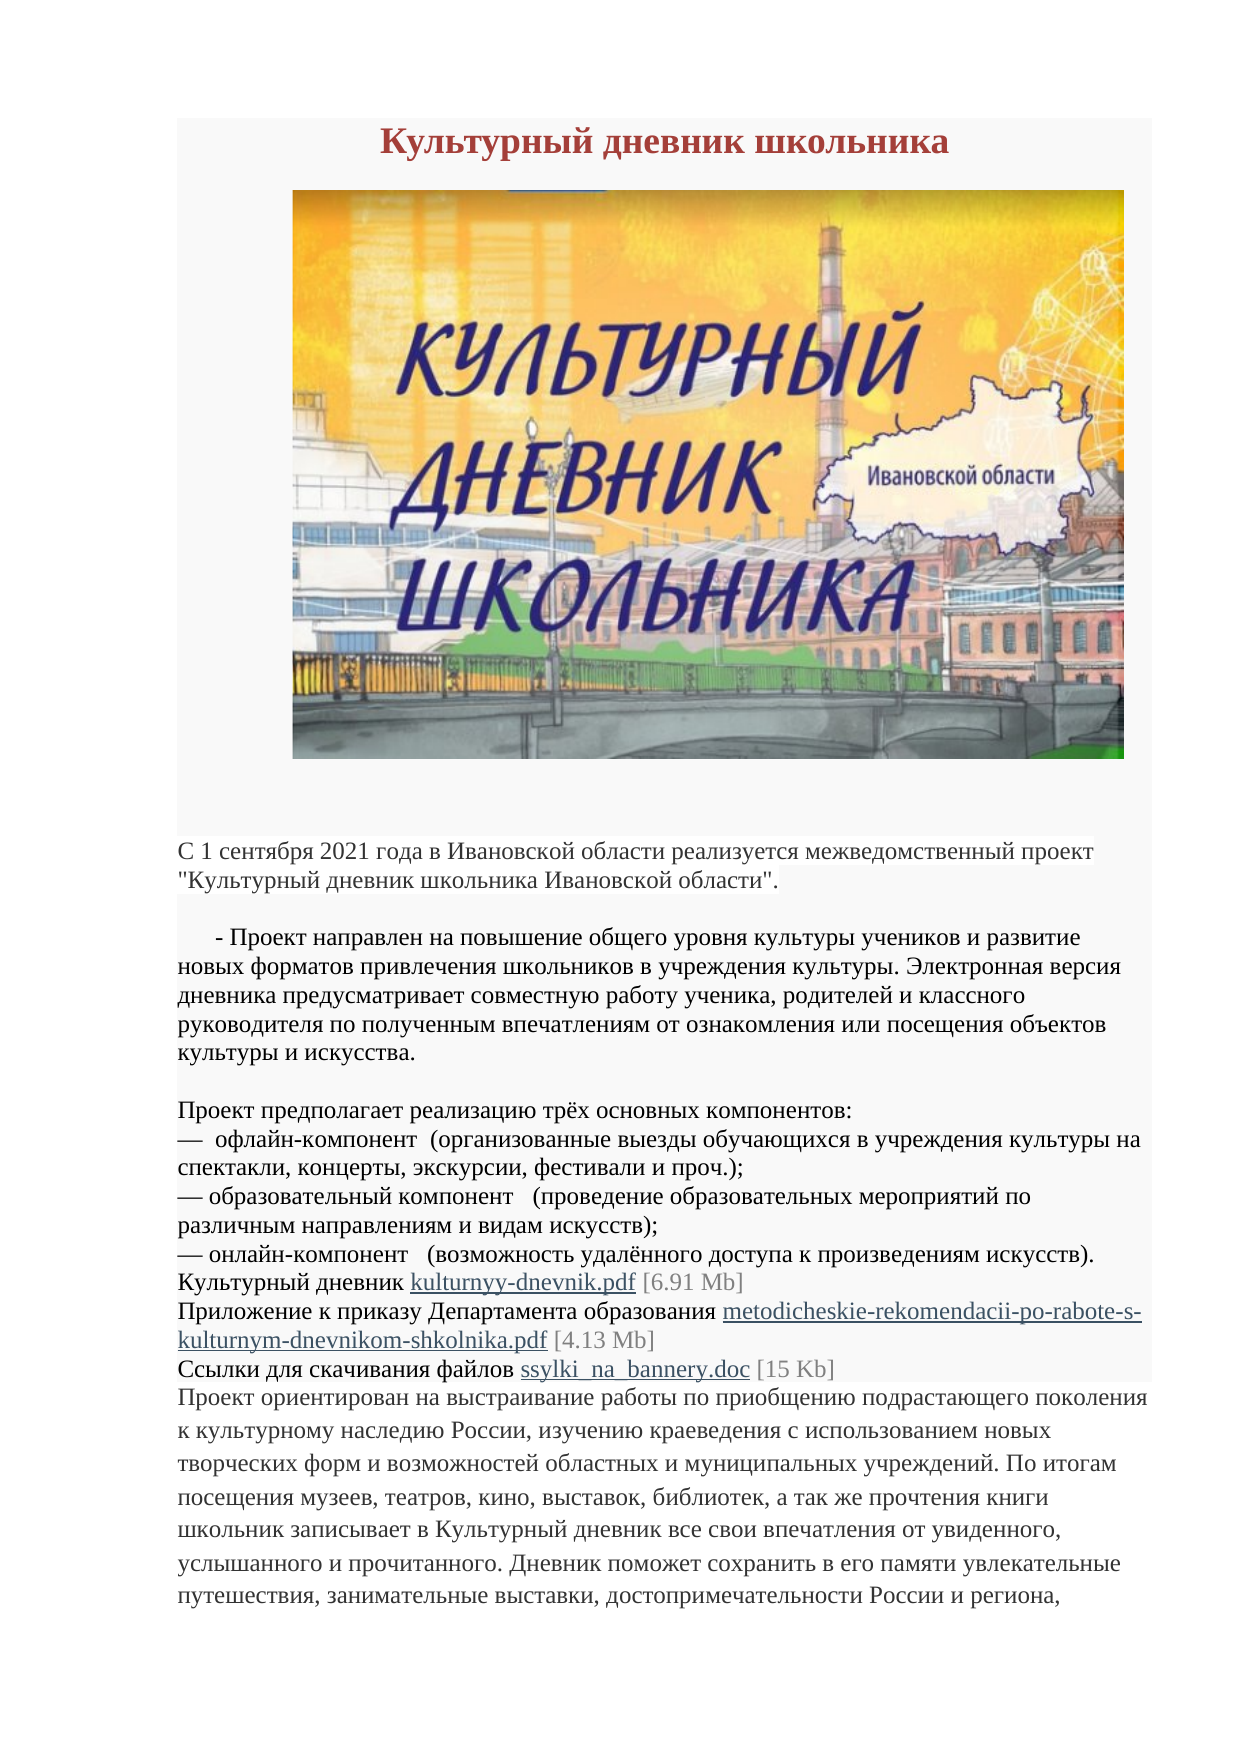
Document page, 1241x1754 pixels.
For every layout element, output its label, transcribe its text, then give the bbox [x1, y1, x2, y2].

picture [292, 190, 1124, 759]
text С 1 сентября 2021 года в Ивановской области реализуется межведомственный проект "Культурный дневник школьника Ивановской области". [779, 836, 1152, 894]
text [177, 1382, 1152, 1609]
text - Проект направлен на повышение общего уровня культуры учеников и развитие новых форматов привлечения школьников в учреждения культуры. Электронная версия дневника предусматривает совместную работу ученика, родителей и классного руководителя по полученным впечатлениям от ознакомления или посещения объектов культуры и искусства. Проект предполагает реализацию трёх основных компонентов: — офлайн-компонент (организованные выезды обучающихся в учреждения культуры на спектакли, концерты, экскурсии, фестивали и проч.); — образовательный компонент (проведение образовательных мероприятий по различным направлениям и видам искусств); — онлайн-компонент (возможность удалённого доступа к произведениям искусств). Культурный дневник kulturnyy-dnevnik.pdf [6.91 Mb] Приложение к приказу Департамента образования metodicheskie-rekomendacii-po-rabote-s-kulturnym-dnevnikom-shkolnika.pdf [4.13 Mb] Ссылки для скачивания файлов ssylki_na_bannery.doc [15 Kb] [177, 922, 1152, 1382]
text Культурный дневник школьника [177, 118, 1152, 161]
